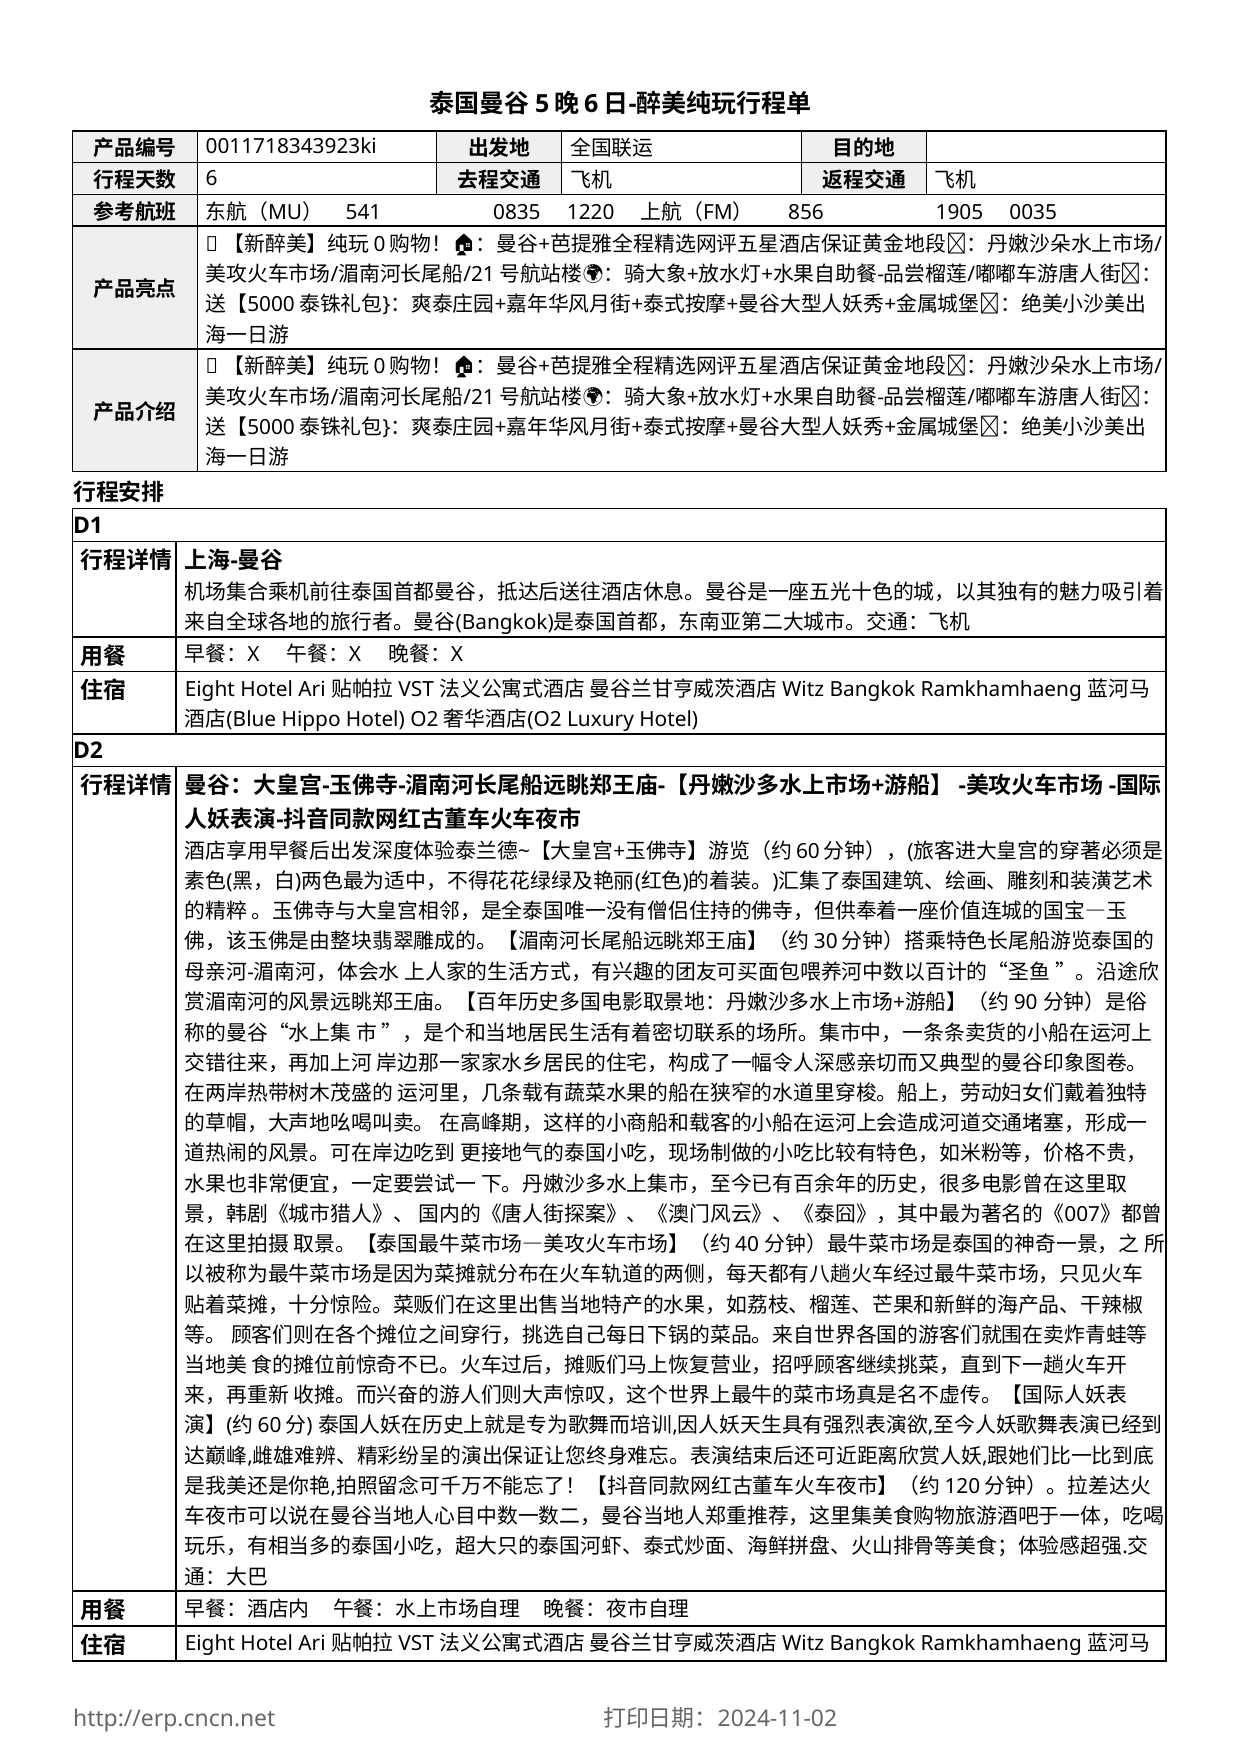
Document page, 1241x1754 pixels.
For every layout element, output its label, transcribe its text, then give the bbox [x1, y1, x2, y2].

table_cell 行程详情 [73, 542, 175, 636]
table_cell 行程天数 [73, 163, 197, 193]
table_header 全国联运 [562, 132, 801, 162]
table_cell 行程详情 [73, 767, 175, 1590]
table_cell 产品介绍 [73, 350, 197, 471]
table_cell 早餐：X 午餐：X 晚餐：X [177, 638, 1165, 671]
table_cell 产品亮点 [73, 227, 197, 348]
table_cell 👑 【新醉美】纯玩0购物！🏠：曼谷+芭提雅全程精选网评五星酒店保证黄金地段🌈：丹嫩沙朵水上市场/美攻火车市场/湄南河长尾船/21号航站楼🌍：骑大象+放水灯+水果自助餐-品尝榴莲/嘟嘟车游唐人街🌈：送【5000泰铢礼包}：爽泰庄园+嘉年华风月街+泰式按摩+曼谷大型人妖秀+金属城堡🌊：绝美小沙美出海一日游 [198, 350, 1165, 471]
table_cell 住宿 [73, 672, 175, 733]
table_cell 👑 【新醉美】纯玩0购物！ [198, 227, 1165, 348]
table_cell 用餐 [73, 1592, 175, 1625]
table_cell 上海-曼谷 机场集合乘机前往泰国首都曼谷，抵达后送往酒店休息。曼谷是一座五光十色的城，以其独有的魅力吸引着来自全球各地的旅行者。曼谷(Bangkok)是泰国首都，东南亚第二大城市。 [177, 542, 1165, 636]
table_header D1 [73, 509, 1165, 541]
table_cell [177, 1627, 1165, 1660]
table_cell 参考航班 [73, 195, 197, 225]
table_header 出发地 [437, 132, 561, 162]
table_cell 曼谷：大皇宫-玉佛寺-湄南河长尾船远眺郑王庙-【丹嫩沙多水上市场+游船】 -美攻火车市场 -国际人妖表演-抖音同款网红古董车火车夜市 酒店享用早餐后出发深度体验泰兰德~ [177, 767, 1165, 1590]
table_cell 东航（MU） 541 0835 1220 [198, 195, 1165, 225]
table_cell 去程交通 [437, 163, 561, 193]
table_cell 返程交通 [802, 163, 926, 193]
table_cell 飞机 [927, 163, 1165, 193]
table_cell 用餐 [73, 638, 175, 671]
table_cell Eight Hotel Ari 贴帕拉 VST 法义公寓式酒店 曼谷兰甘亨威茨酒店 Witz Bangkok Ramkhamhaeng 蓝河马酒店(Blue Hippo Hotel) O2 奢华酒店(O2 Luxury Hotel) [177, 672, 1165, 733]
table_header 产品编号 [73, 132, 197, 162]
table_cell 早餐：酒店内 午餐：水上市场自理 晚餐：夜市自理 [177, 1592, 1165, 1625]
text 行程安排 [73, 473, 1167, 507]
table_header 0011718343923ki [198, 132, 436, 162]
table_header [927, 132, 1165, 162]
table_cell D2 [73, 735, 1165, 766]
table_header 目的地 [802, 132, 926, 162]
text 泰国曼谷 5晚6日-醉美纯玩行程单 [73, 83, 1167, 119]
table_cell 飞机 [562, 163, 801, 193]
table_cell 6 [198, 163, 436, 193]
table_cell 住宿 [73, 1627, 175, 1660]
